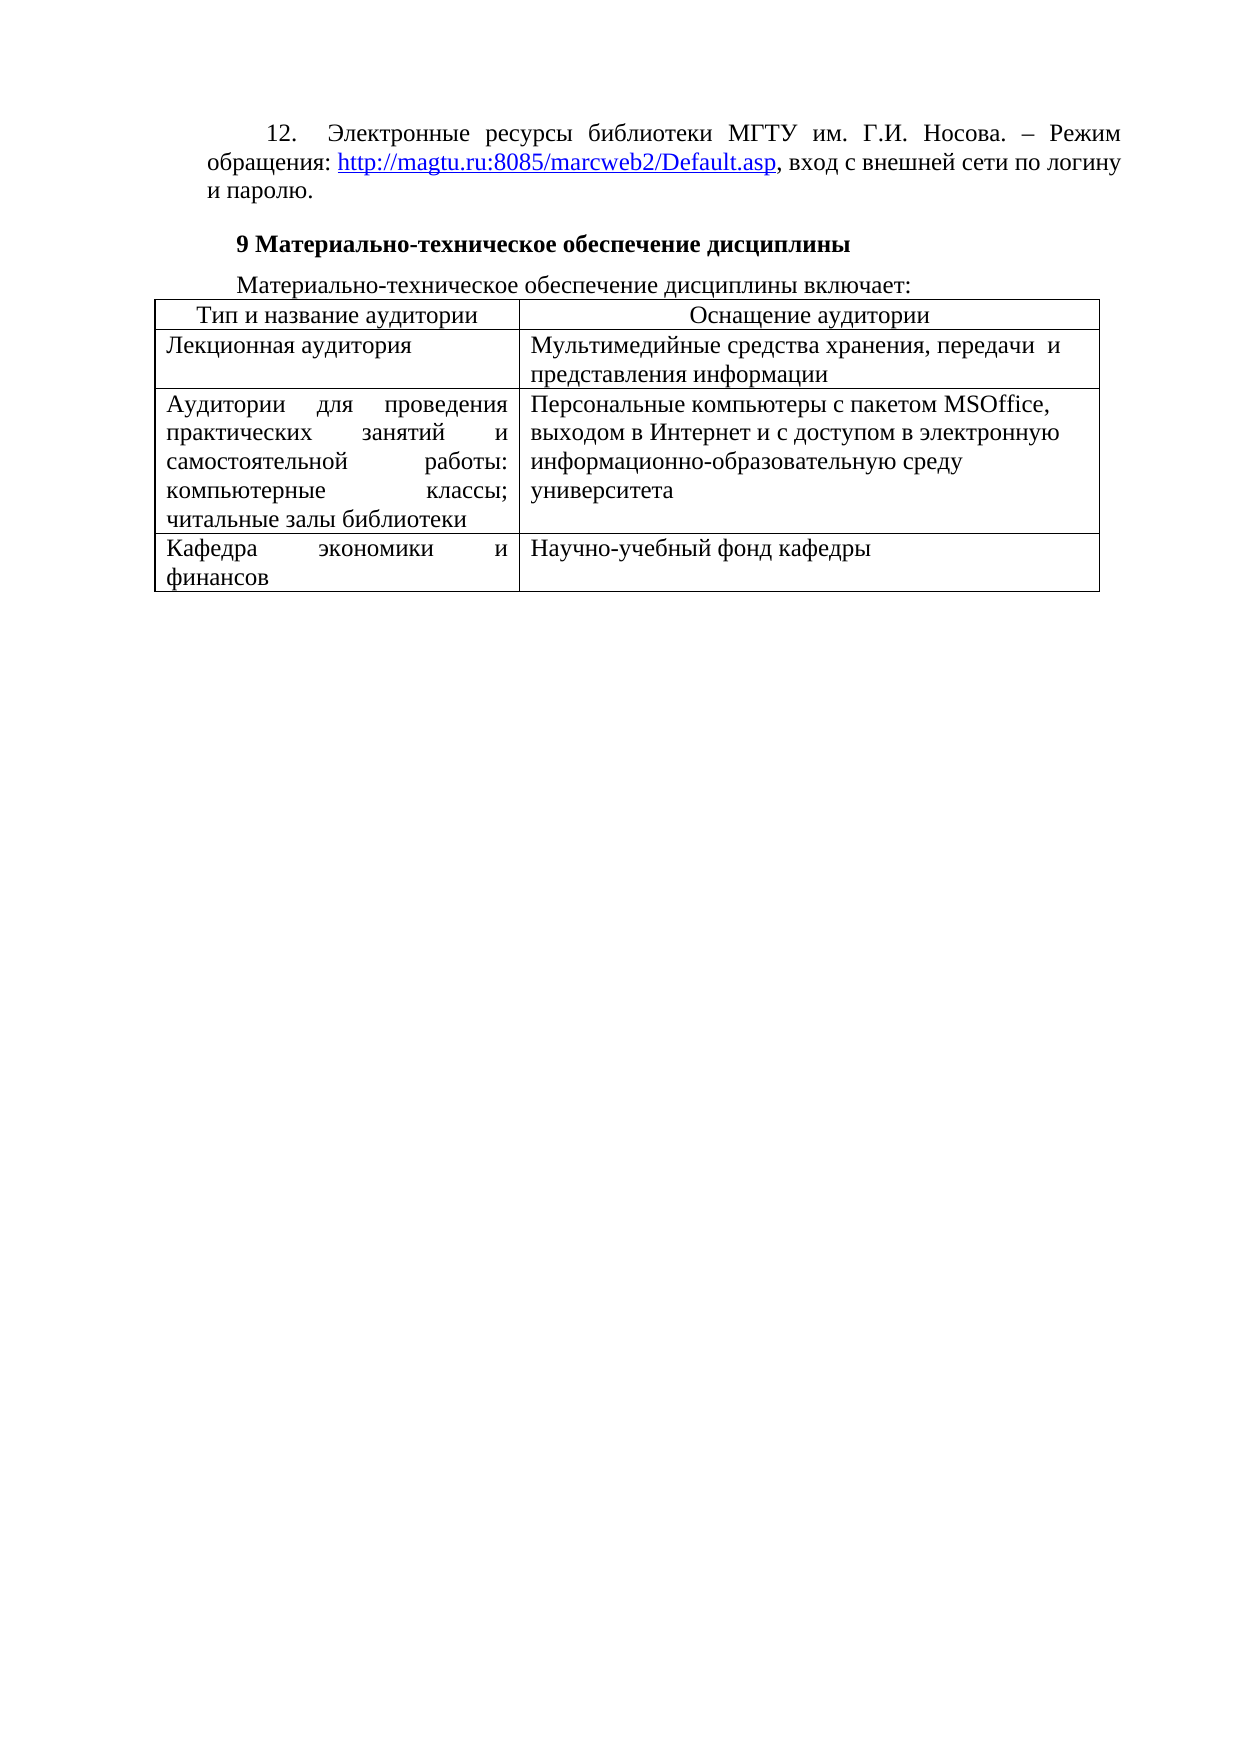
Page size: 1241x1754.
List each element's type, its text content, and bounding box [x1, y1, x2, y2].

list Электронные ресурсы библиотеки МГТУ им. Г.И. Носова. – Режим обращения: http://magtu.ru:8085/marcweb2/Default.asp, вход с внешней сети по логину и паролю. [207, 118, 1122, 204]
table_cell Лекционная аудитория [156, 330, 519, 388]
subtitle 9 Материально-техническое обеспечение дисциплины [236, 229, 1122, 258]
table_cell Кафедра экономики и финансов [156, 534, 519, 591]
table_cell Научно-учебный фонд кафедры [520, 534, 1099, 591]
table_header Тип и название аудитории [156, 300, 519, 329]
table_cell Аудитории для проведения практических занятий и самостоятельной работы: компьютерные классы; читальные залы библиотеки [156, 389, 519, 532]
text Материально-техническое обеспечение дисциплины включает: [177, 271, 1122, 299]
table_header Оснащение аудитории [520, 300, 1099, 329]
table_cell Персональные компьютеры с пакетом MSOffice, выходом в Интернет и с доступом в электронную информационно-образовательную среду университета [520, 389, 1099, 532]
table_cell Мультимедийные средства хранения, передачи и представления информации [520, 330, 1099, 388]
